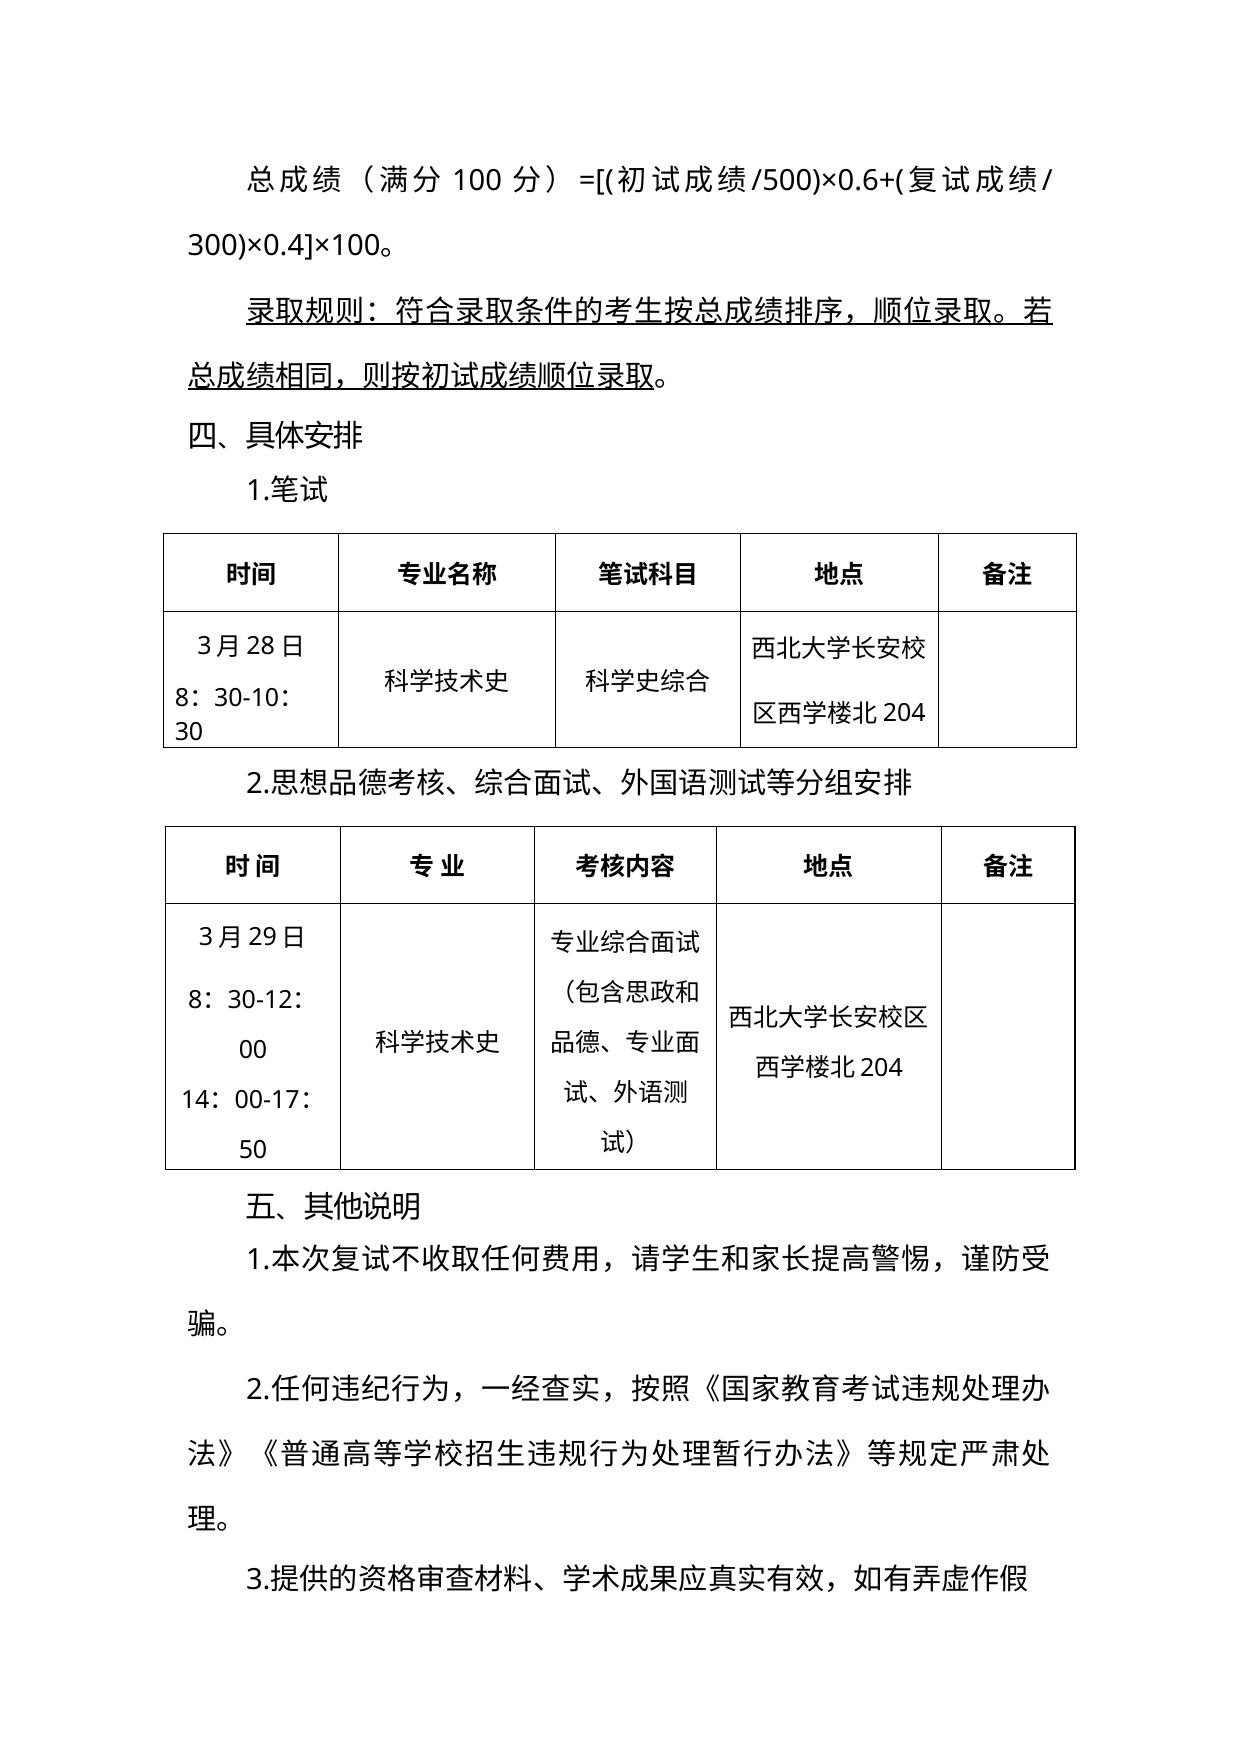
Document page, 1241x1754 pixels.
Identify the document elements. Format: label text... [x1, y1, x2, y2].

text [187, 1549, 1053, 1599]
table_header 专业名称 [339, 534, 555, 611]
table_cell 科学史综合 [556, 612, 740, 747]
table_header 备注 [942, 827, 1074, 902]
table_header 地点 [741, 534, 938, 611]
text 1.笔试 [187, 456, 1053, 521]
list 四、具体安排 [187, 406, 1053, 456]
text 1.本次复试不收取任何费用，请学生和家长提高警惕，谨防受骗。 [187, 1224, 1053, 1354]
table_cell 专业综合面试（包含思政和品德、专业面试、外语测试） [535, 904, 716, 1168]
list 五、其他说明 [187, 1186, 1053, 1224]
table_cell 科学技术史 [339, 612, 555, 747]
table_header 地点 [717, 827, 941, 902]
table_cell 西北大学长安校区西学楼北204 [741, 612, 938, 747]
table_cell [939, 612, 1076, 747]
table_cell 西北大学长安校区西学楼北204 [717, 904, 941, 1168]
table_header 备注 [939, 534, 1076, 611]
table_header 考核内容 [535, 827, 716, 902]
table_header 笔试科目 [556, 534, 740, 611]
text 2.任何违纪行为，一经查实，按照《国家教育考试违规处理办法》《普通高等学校招生违规行为处理暂行办法》等规定严肃处理。 [187, 1354, 1053, 1549]
table_header 专 业 [341, 827, 534, 902]
table_cell 3月28日 8：30-10：30 [164, 612, 338, 747]
table_cell 科学技术史 [341, 904, 534, 1168]
table_cell 3月29日 8：30-12：00 14：00-17：50 [166, 904, 340, 1168]
text 总成绩（满分100分）=[(初试成绩/500)×0.6+(复试成绩/300)×0.4]×100。 [187, 146, 1053, 276]
table_cell [942, 904, 1074, 1168]
text 录取规则：符合录取条件的考生按总成绩排序，顺位录取。若总成绩相同，则按初试成绩顺位录取。 [187, 276, 1053, 406]
text 2.思想品德考核、综合面试、外国语测试等分组安排 [187, 748, 1053, 813]
table_header 时 间 [166, 827, 340, 902]
table_header 时间 [164, 534, 338, 611]
